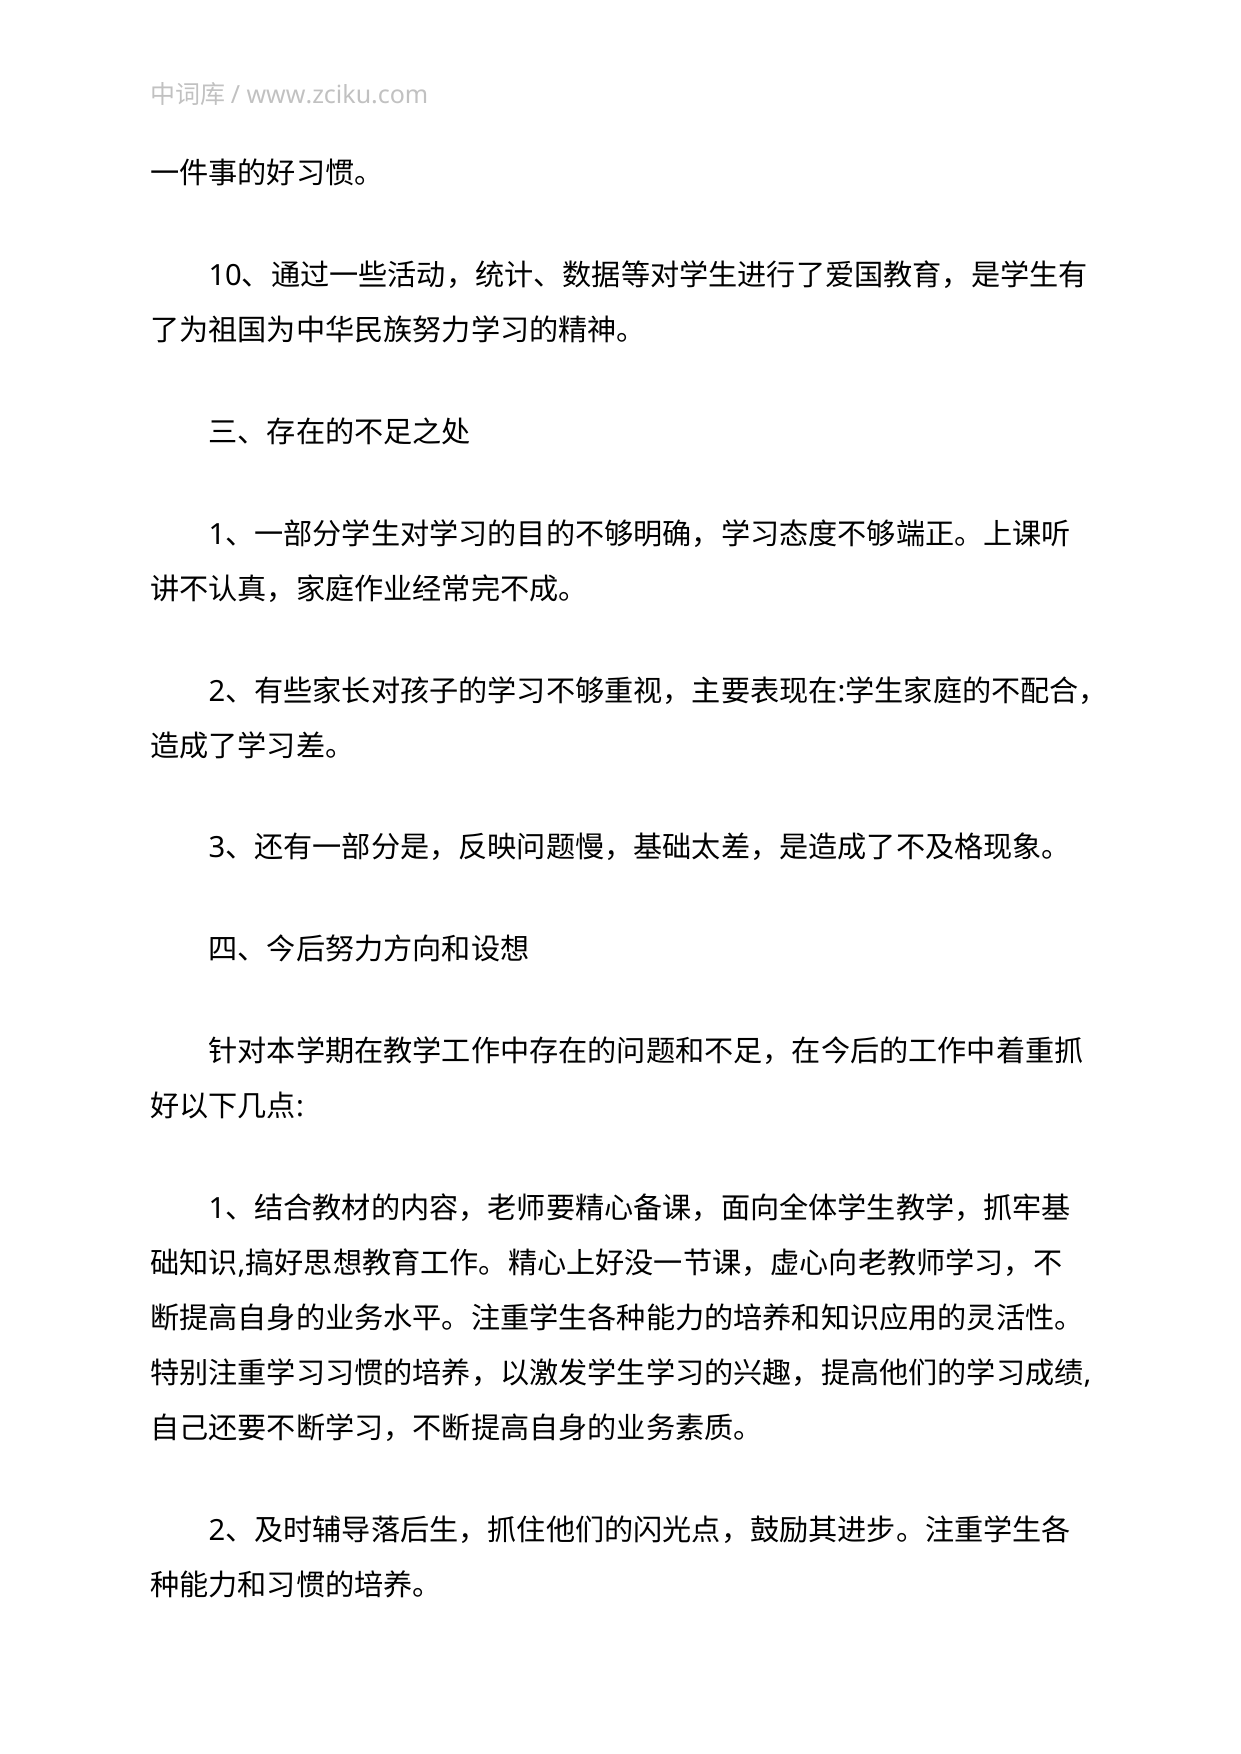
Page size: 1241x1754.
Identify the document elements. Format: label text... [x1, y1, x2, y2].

text 四、今后努力方向和设想 [150, 926, 1090, 968]
text 针对本学期在教学工作中存在的问题和不足，在今后的工作中着重抓好以下几点: [150, 1028, 1090, 1125]
text 1、结合教材的内容，老师要精心备课，面向全体学生教学，抓牢基础知识,搞好思想教育工作。精心上好没一节课，虚心向老教师学习，不断提高自身的业务水平。注重学生各种能力的培养和知识应用的灵活性。特别注重学习习惯的培养，以激发学生学习的兴趣，提高他们的学习成绩,自己还要不断学习，不断提高自身的业务素质。 [150, 1184, 1090, 1447]
text 1、一部分学生对学习的目的不够明确，学习态度不够端正。上课听讲不认真，家庭作业经常完不成。 [150, 510, 1090, 608]
text 10、通过一些活动，统计、数据等对学生进行了爱国教育，是学生有了为祖国为中华民族努力学习的精神。 [150, 252, 1090, 349]
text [150, 150, 1090, 192]
text 3、还有一部分是，反映问题慢，基础太差，是造成了不及格现象。 [150, 824, 1090, 866]
text 2、及时辅导落后生，抓住他们的闪光点，鼓励其进步。注重学生各种能力和习惯的培养。 [150, 1506, 1090, 1603]
text 三、存在的不足之处 [150, 408, 1090, 451]
text 2、有些家长对孩子的学习不够重视，主要表现在:学生家庭的不配合，造成了学习差。 [150, 667, 1090, 764]
